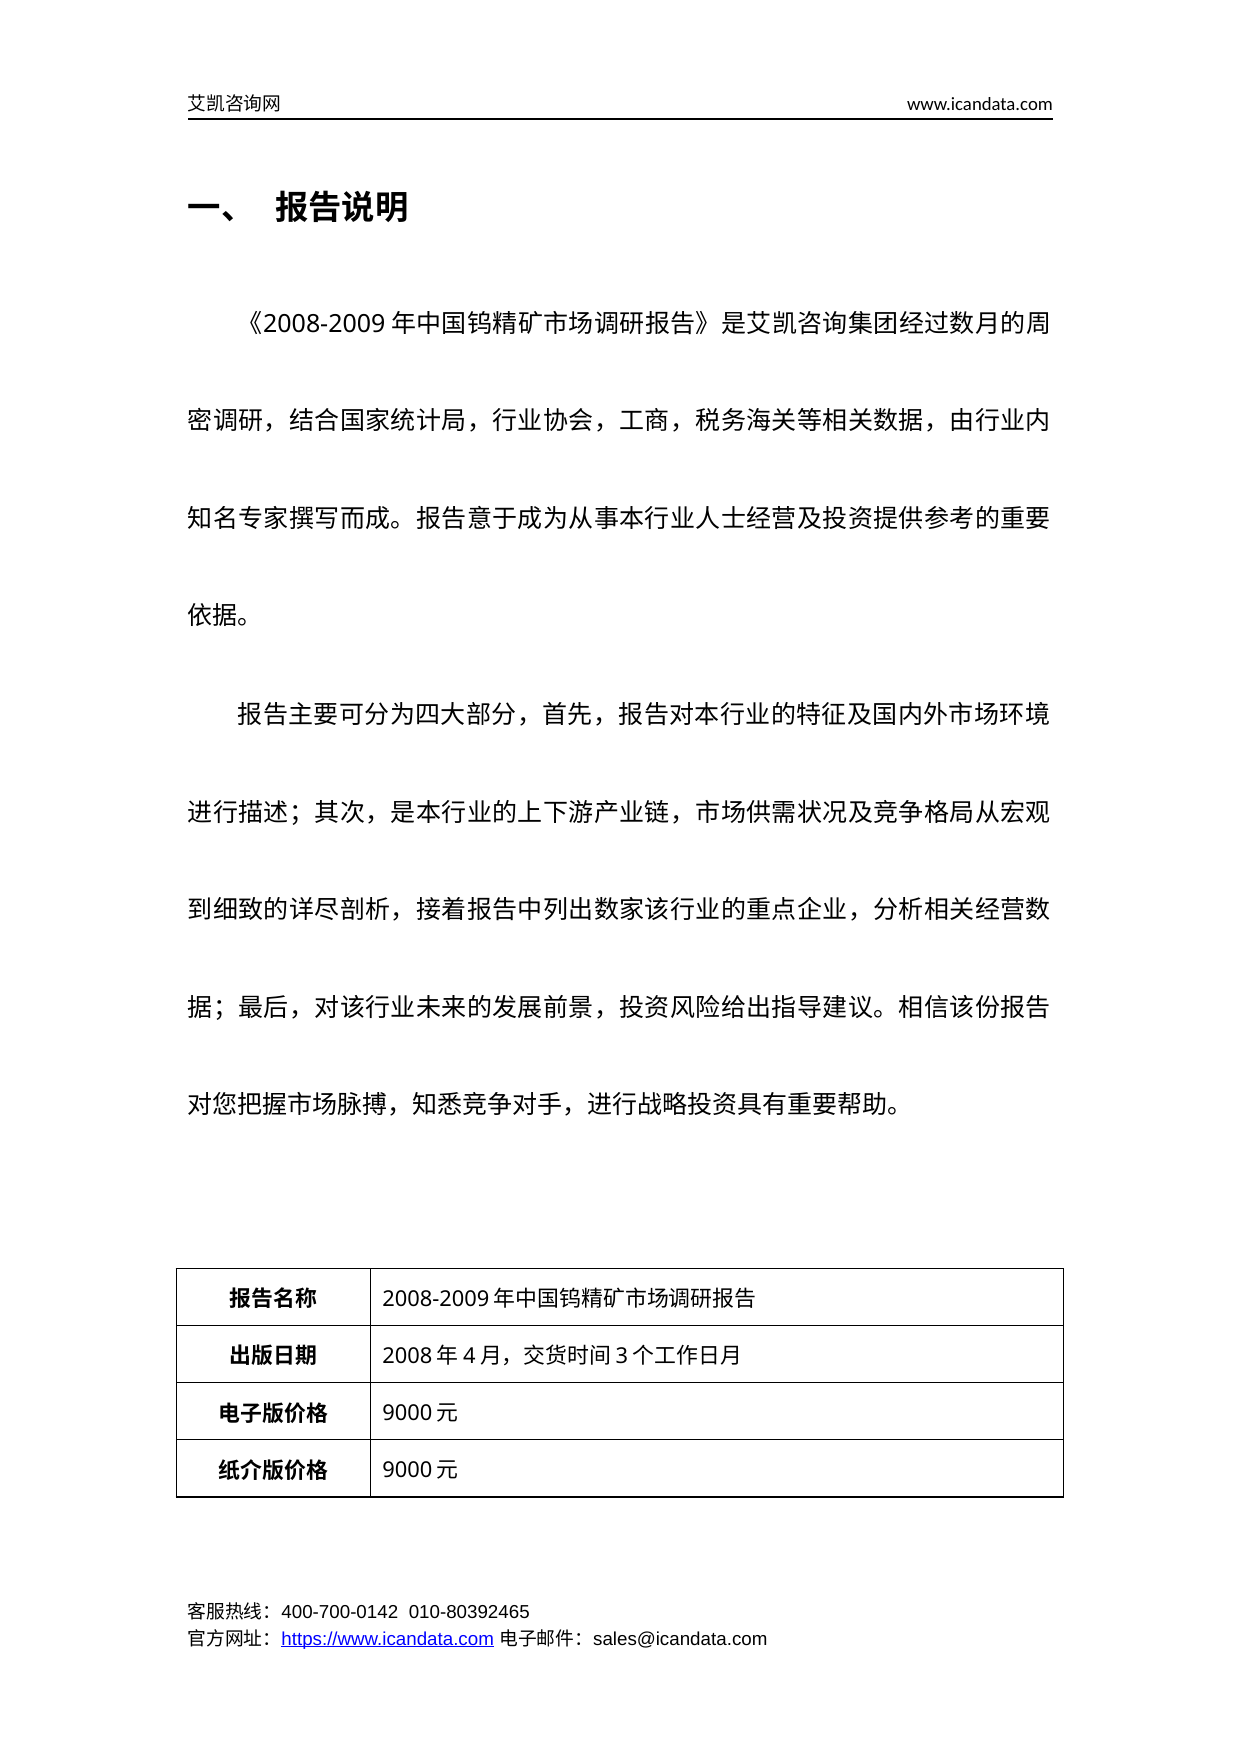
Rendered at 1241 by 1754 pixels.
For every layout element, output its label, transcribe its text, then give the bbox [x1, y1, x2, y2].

table_cell 9000元 [371, 1440, 1063, 1496]
table_cell 出版日期 [177, 1326, 370, 1382]
text 报告主要可分为四大部分，首先，报告对本行业的特征及国内外市场环境进行描述；其次，是本行业的上下游产业链，市场供需状况及竞争格局从宏观到细致的详尽剖析，接着报告中列出数家该行业的重点企业，分析相关经营数据；最后，对该行业未来的发展前景，投资风险给出指导建议。相信该份报告对您把握市场脉搏，知悉竞争对手，进行战略投资具有重要帮助。 [187, 681, 1053, 1136]
table_cell 2008年4月，交货时间3个工作日月 [371, 1326, 1063, 1382]
table_header 2008-2009年中国钨精矿市场调研报告 [371, 1269, 1063, 1325]
table_cell 纸介版价格 [177, 1440, 370, 1496]
table_header 报告名称 [177, 1269, 370, 1325]
table_cell 电子版价格 [177, 1383, 370, 1439]
text 《2008-2009年中国钨精矿市场调研报告》是艾凯咨询集团经过数月的周密调研，结合国家统计局，行业协会，工商，税务海关等相关数据，由行业内知名专家撰写而成。报告意于成为从事本行业人士经营及投资提供参考的重要依据。 [187, 289, 1053, 646]
subtitle 报告说明 [187, 172, 1053, 237]
table_cell 9000元 [371, 1383, 1063, 1439]
